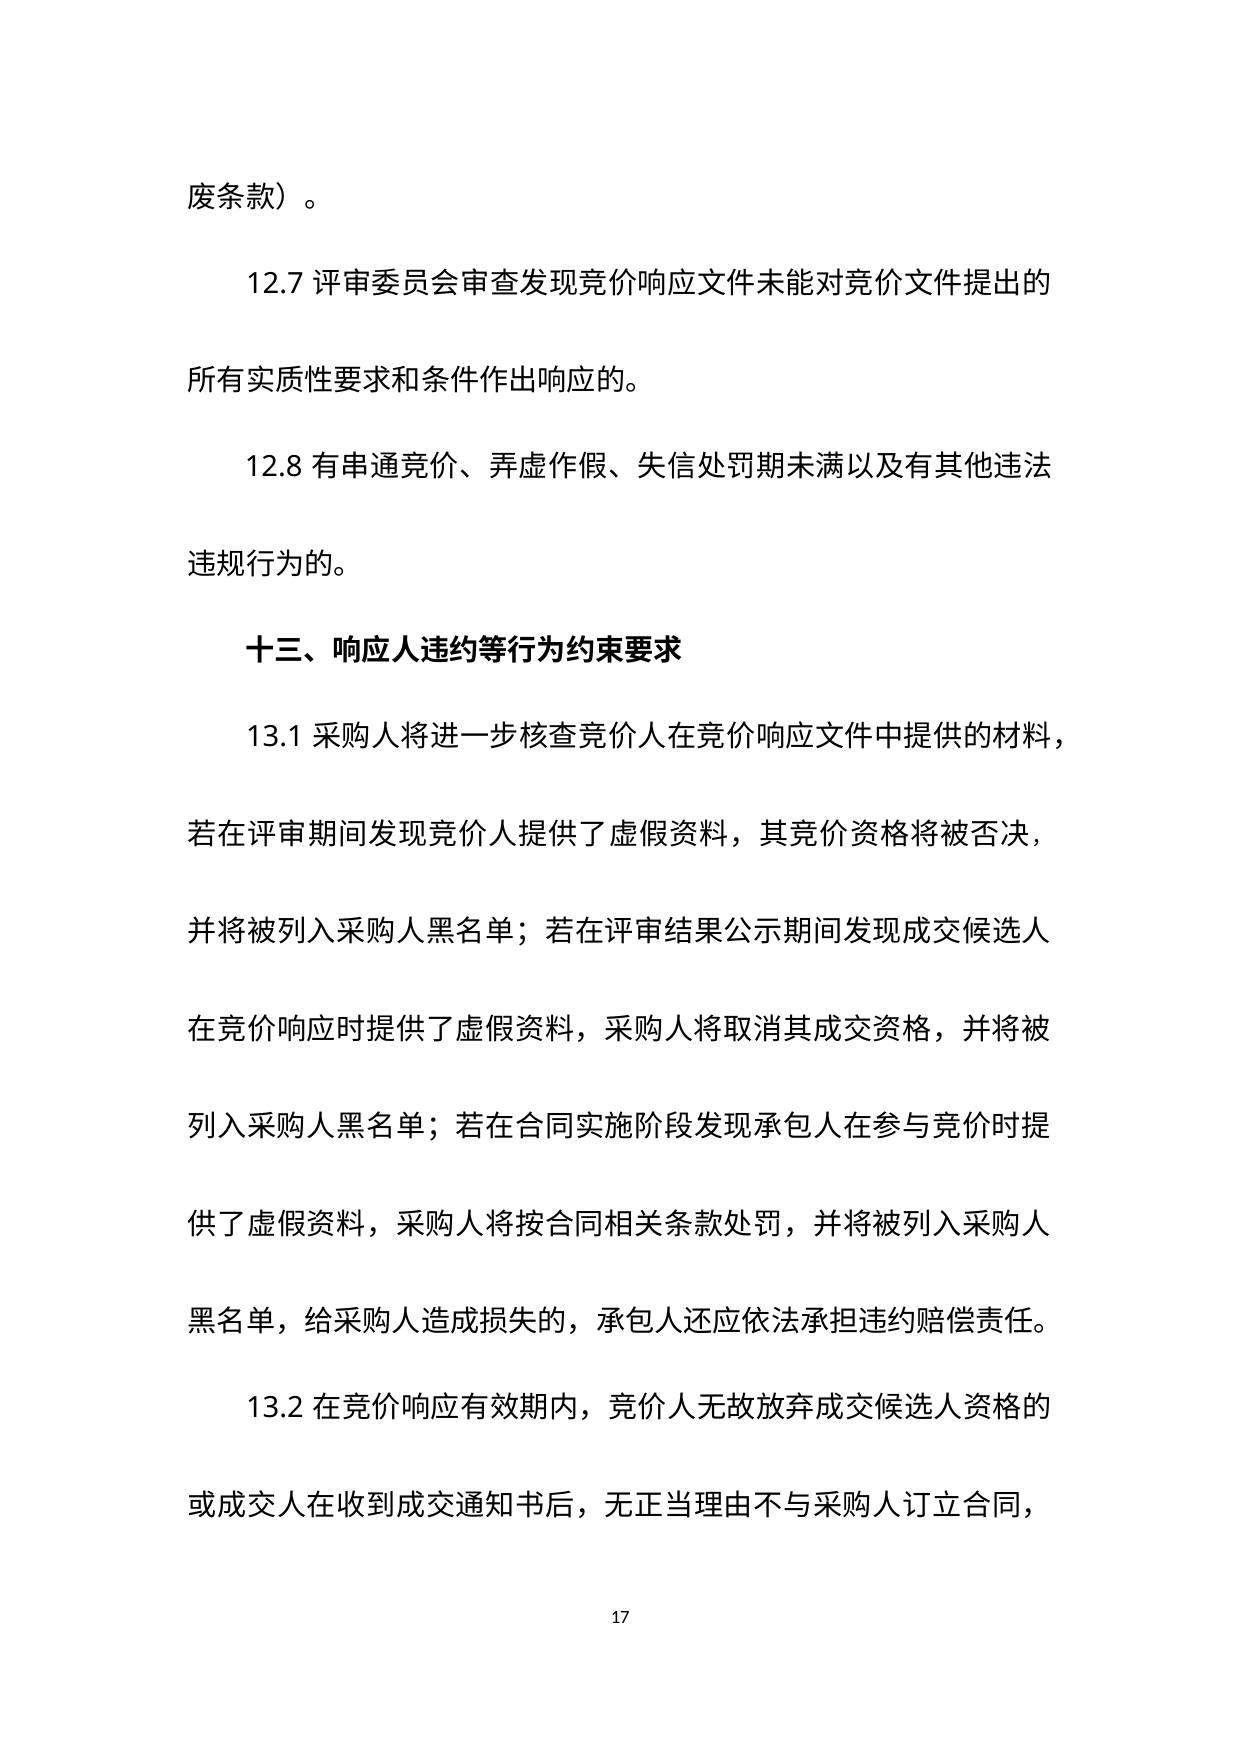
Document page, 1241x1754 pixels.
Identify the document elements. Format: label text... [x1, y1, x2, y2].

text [187, 1373, 1053, 1535]
text 12.8 有串通竞价、弄虚作假、失信处罚期未满以及有其他违法违规行为的。 [187, 432, 1053, 594]
text 十三、响应人违约等行为约束要求 [187, 615, 1053, 680]
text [187, 162, 1053, 227]
text 12.7 评审委员会审查发现竞价响应文件未能对竞价文件提出的所有实质性要求和条件作出响应的。 [187, 248, 1053, 411]
text 13.1 采购人将进一步核查竞价人在竞价响应文件中提供的材料，若在评审期间发现竞价人提供了虚假资料，其竞价资格将被否决，并将被列入采购人黑名单；若在评审结果公示期间发现成交候选人在竞价响应时提供了虚假资料，采购人将取消其成交资格，并将被列入采购人黑名单；若在合同实施阶段发现承包人在参与竞价时提供了虚假资料，采购人将按合同相关条款处罚，并将被列入采购人黑名单，给采购人造成损失的，承包人还应依法承担违约赔偿责任。 [187, 702, 1053, 1352]
